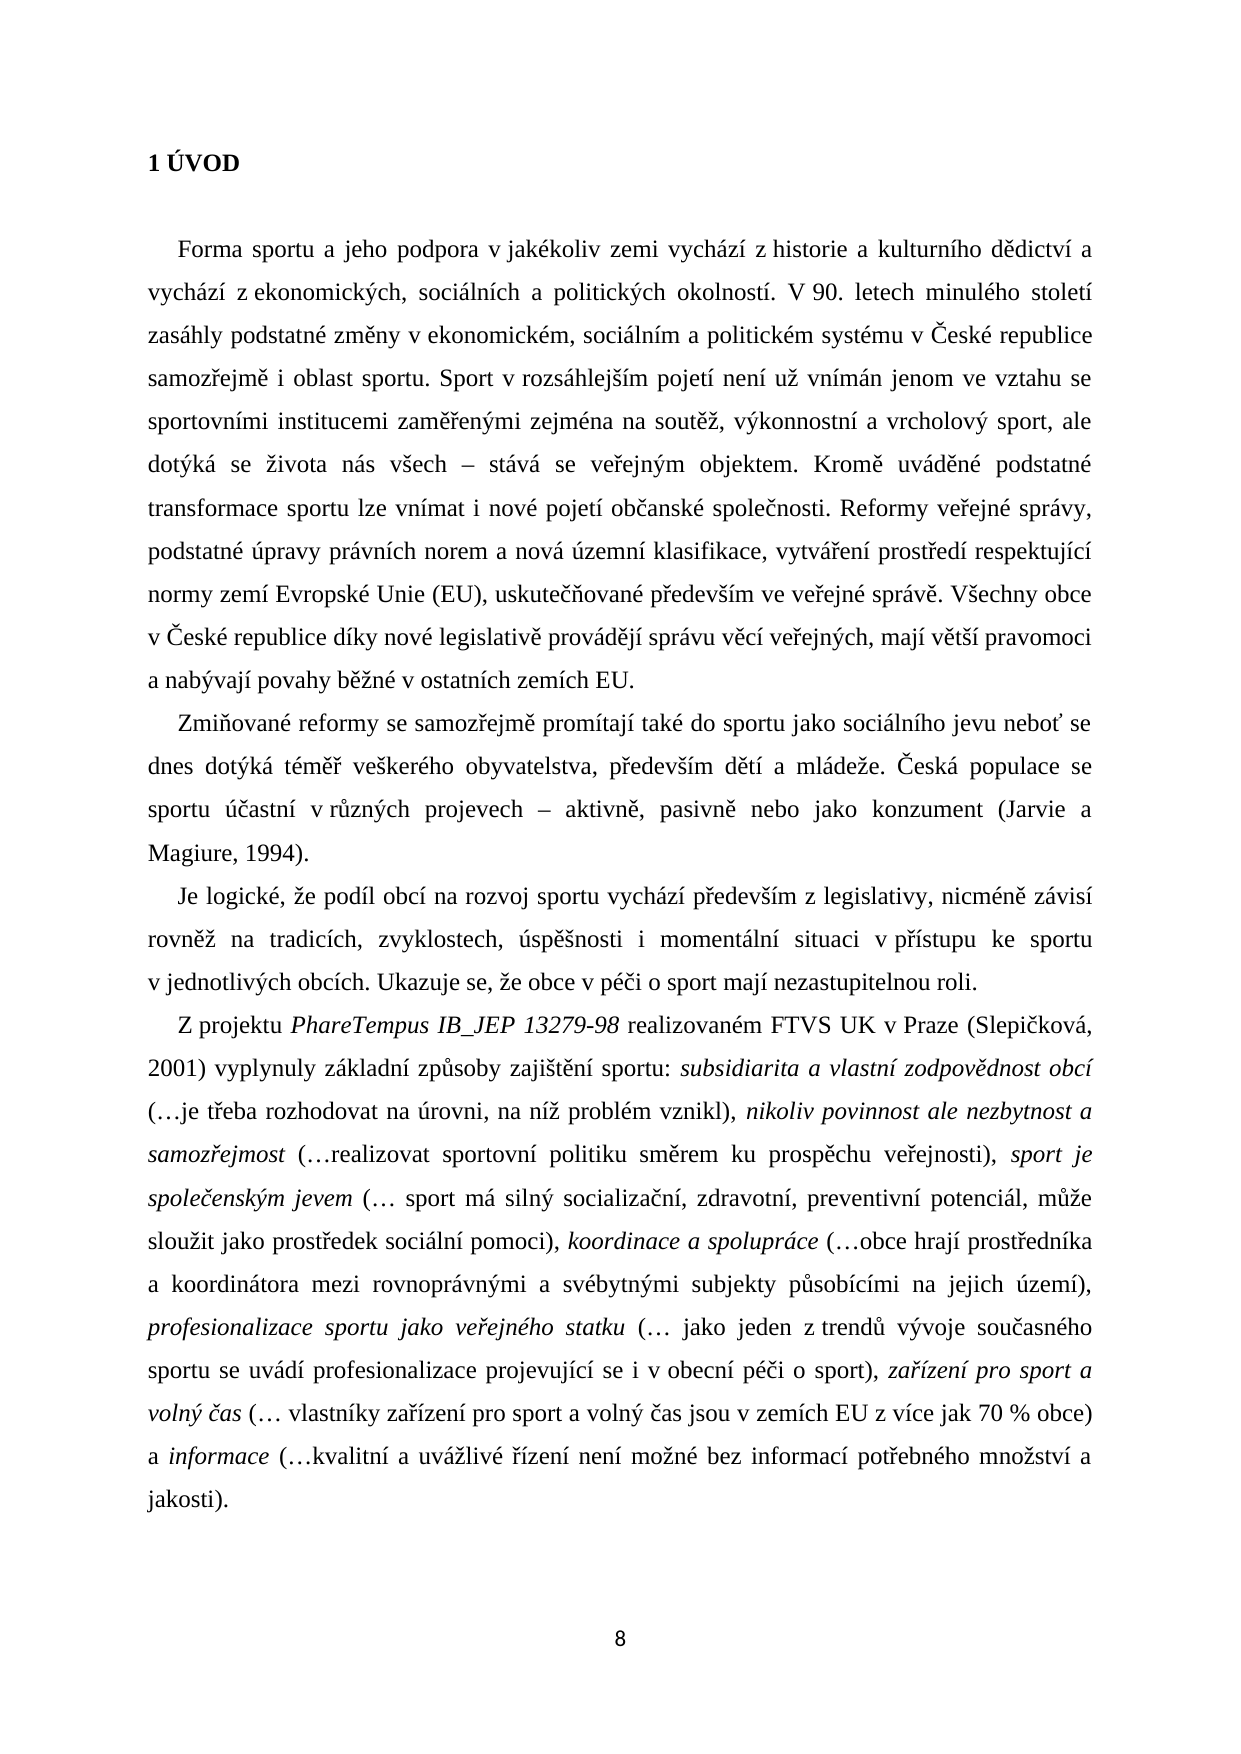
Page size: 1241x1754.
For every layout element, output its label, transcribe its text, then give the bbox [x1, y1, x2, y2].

text Zmiňované reformy se samozřejmě promítají také do sportu jako sociálního jevu neboť se dnes dotýká téměř veškerého obyvatelstva, především dětí a mládeže. Česká populace se sportu účastní v různých projevech – aktivně, pasivně nebo jako konzument (Jarvie a Magiure, 1994). [148, 708, 1093, 866]
text Z projektu PhareTempus IB_JEP 13279-98 realizovaném FTVS UK v Praze (Slepičková, 2001) vyplynuly základní způsoby zajištění sportu: subsidiarita a vlastní zodpovědnost obcí (…je třeba rozhodovat na úrovni, na níž problém vznikl), nikoliv povinnost ale nezbytnost a samozřejmost (…realizovat sportovní politiku směrem ku prospěchu veřejnosti), sport je společenským jevem (… sport má silný socializační, zdravotní, preventivní potenciál, může sloužit jako prostředek sociální pomoci), koordinace a spolupráce (…obce hrají prostředníka a koordinátora mezi rovnoprávnými a svébytnými subjekty působícími na jejich území), profesionalizace sportu jako veřejného statku (… jako jeden z trendů vývoje současného sportu se uvádí profesionalizace projevující se i v obecní péči o sport), zařízení pro sport a volný čas (… vlastníky zařízení pro sport a volný čas jsou v zemích EU z více jak 70 % obce) a informace (…kvalitní a uvážlivé řízení není možné bez informací potřebného množství a jakosti). [148, 1010, 1093, 1513]
text Forma sportu a jeho podpora v jakékoliv zemi vychází z historie a kulturního dědictví a vychází z ekonomických, sociálních a politických okolností. V 90. letech minulého století zasáhly podstatné změny v ekonomickém, sociálním a politickém systému v České republice samozřejmě i oblast sportu. Sport v rozsáhlejším pojetí není už vnímán jenom ve vztahu se sportovními institucemi zaměřenými zejména na soutěž, výkonnostní a vrcholový sport, ale dotýká se života nás všech – stává se veřejným objektem. Kromě uváděné podstatné transformace sportu lze vnímat i nové pojetí občanské společnosti. Reformy veřejné správy, podstatné úpravy právních norem a nová územní klasifikace, vytváření prostředí respektující normy zemí Evropské Unie (EU), uskutečňované především ve veřejné správě. Všechny obce v České republice díky nové legislativě provádějí správu věcí veřejných, mají větší pravomoci a nabývají povahy běžné v ostatních zemích EU. [148, 234, 1093, 694]
text 1 ÚVOD [148, 148, 1093, 176]
text Je logické, že podíl obcí na rozvoj sportu vychází především z legislativy, nicméně závisí rovněž na tradicích, zvyklostech, úspěšnosti i momentální situaci v přístupu ke sportu v jednotlivých obcích. Ukazuje se, že obce v péči o sport mají nezastupitelnou roli. [148, 881, 1093, 996]
